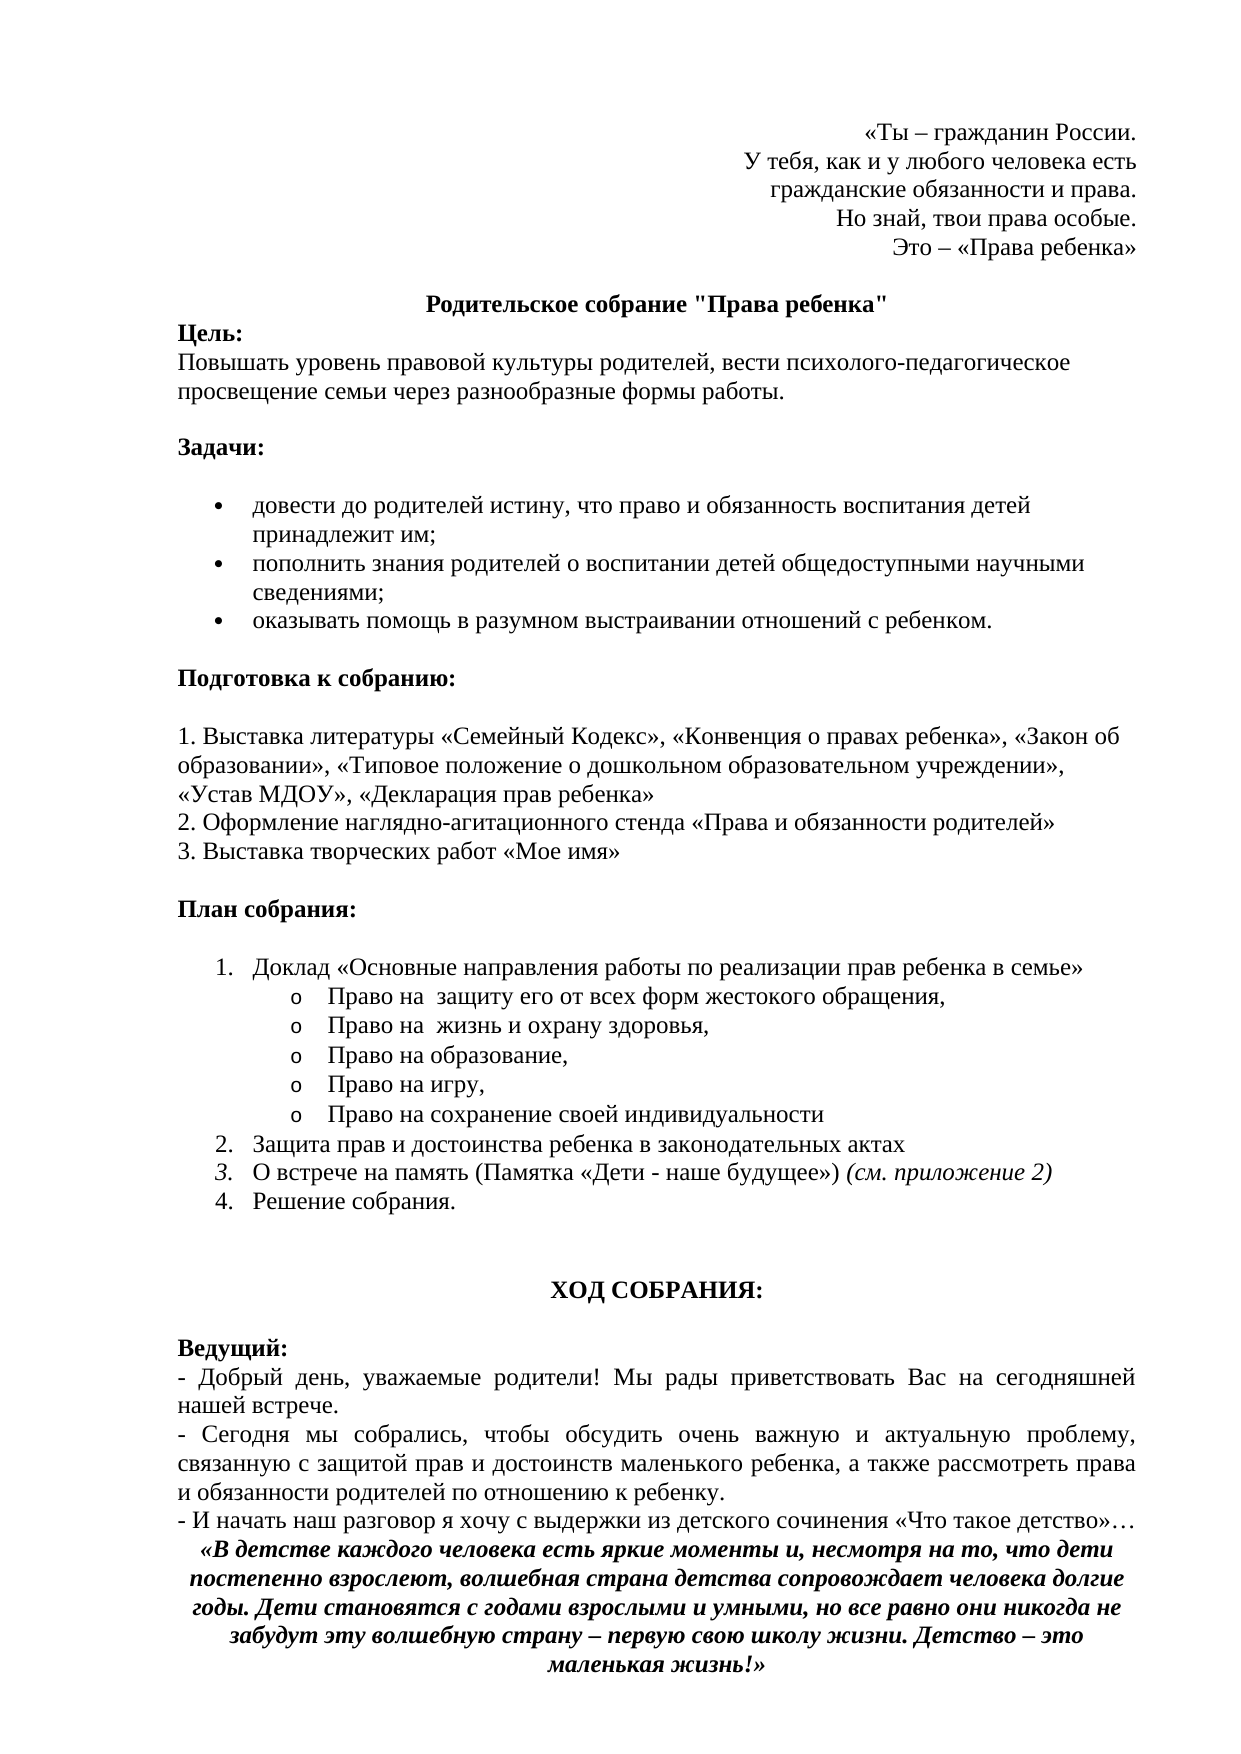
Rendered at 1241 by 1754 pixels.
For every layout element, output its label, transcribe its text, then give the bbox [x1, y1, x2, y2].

text Родительское собрание "Права ребенка" [177, 289, 1137, 318]
list Право на сохранение своей индивидуальности [290, 1099, 1137, 1129]
text - Добрый день, уважаемые родители! Мы рады приветствовать Вас на сегодняшней нашей встрече. [177, 1362, 1137, 1419]
list оказывать помощь в разумном выстраивании отношений с ребенком. [215, 605, 1137, 634]
list Право на жизнь и охрану здоровья, [290, 1010, 1137, 1040]
text ХОД СОБРАНИЯ: [177, 1275, 1137, 1304]
list Защита прав и достоинства ребенка в законодательных актах [215, 1129, 1137, 1157]
text 3. Выставка творческих работ «Мое имя» [177, 836, 1137, 865]
text 1. Выставка литературы «Семейный Кодекс», «Конвенция о правах ребенка», «Закон об образовании», «Типовое положение о дошкольном образовательном учреждении», «Устав МДОУ», «Декларация прав ребенка» 2. Оформление наглядно-агитационного стенда «Права и обязанности родителей» [177, 721, 1137, 836]
list довести до родителей истину, что право и обязанность воспитания детей принадлежит им; [215, 490, 1137, 548]
list О встрече на память (Памятка «Дети - наше будущее») (см. приложение 2) [215, 1157, 1137, 1186]
text План собрания: [177, 894, 1137, 923]
list Право на игру, [290, 1069, 1137, 1099]
text Ведущий: [177, 1333, 1137, 1362]
list Доклад «Основные направления работы по реализации прав ребенка в семье» [215, 952, 1137, 981]
text Задачи: [177, 404, 1137, 461]
text Подготовка к собранию: [177, 663, 1137, 692]
text «В детстве каждого человека есть яркие моменты и, несмотря на то, что дети постепенно взрослеют, волшебная страна детства сопровождает человека долгие годы. Дети становятся с годами взрослыми и умными, но все равно они никогда не забудут эту волшебную страну – первую свою школу жизни. Детство – это маленькая жизнь!» [177, 1534, 1137, 1678]
text - Сегодня мы собрались, чтобы обсудить очень важную и актуальную проблему, связанную с защитой прав и достоинств маленького ребенка, а также рассмотреть права и обязанности родителей по отношению к ребенку. [177, 1419, 1137, 1505]
text Повышать уровень правовой культуры родителей, вести психолого-педагогическое просвещение семьи через разнообразные формы работы. [177, 347, 1137, 404]
text Но знай, твои права особые. [177, 203, 1137, 232]
text «Ты – гражданин России. [177, 117, 1137, 146]
text Это – «Права ребенка» [177, 232, 1137, 261]
text У тебя, как и у любого человека есть [177, 146, 1137, 174]
text гражданские обязанности и права. [177, 174, 1137, 203]
list Право на защиту его от всех форм жестокого обращения, [290, 981, 1137, 1010]
text Цель: [177, 318, 1137, 347]
list Право на образование, [290, 1040, 1137, 1069]
text - И начать наш разговор я хочу с выдержки из детского сочинения «Что такое детство»… [177, 1505, 1137, 1534]
list пополнить знания родителей о воспитании детей общедоступными научными сведениями; [215, 548, 1137, 605]
list Решение собрания. [215, 1186, 1137, 1215]
